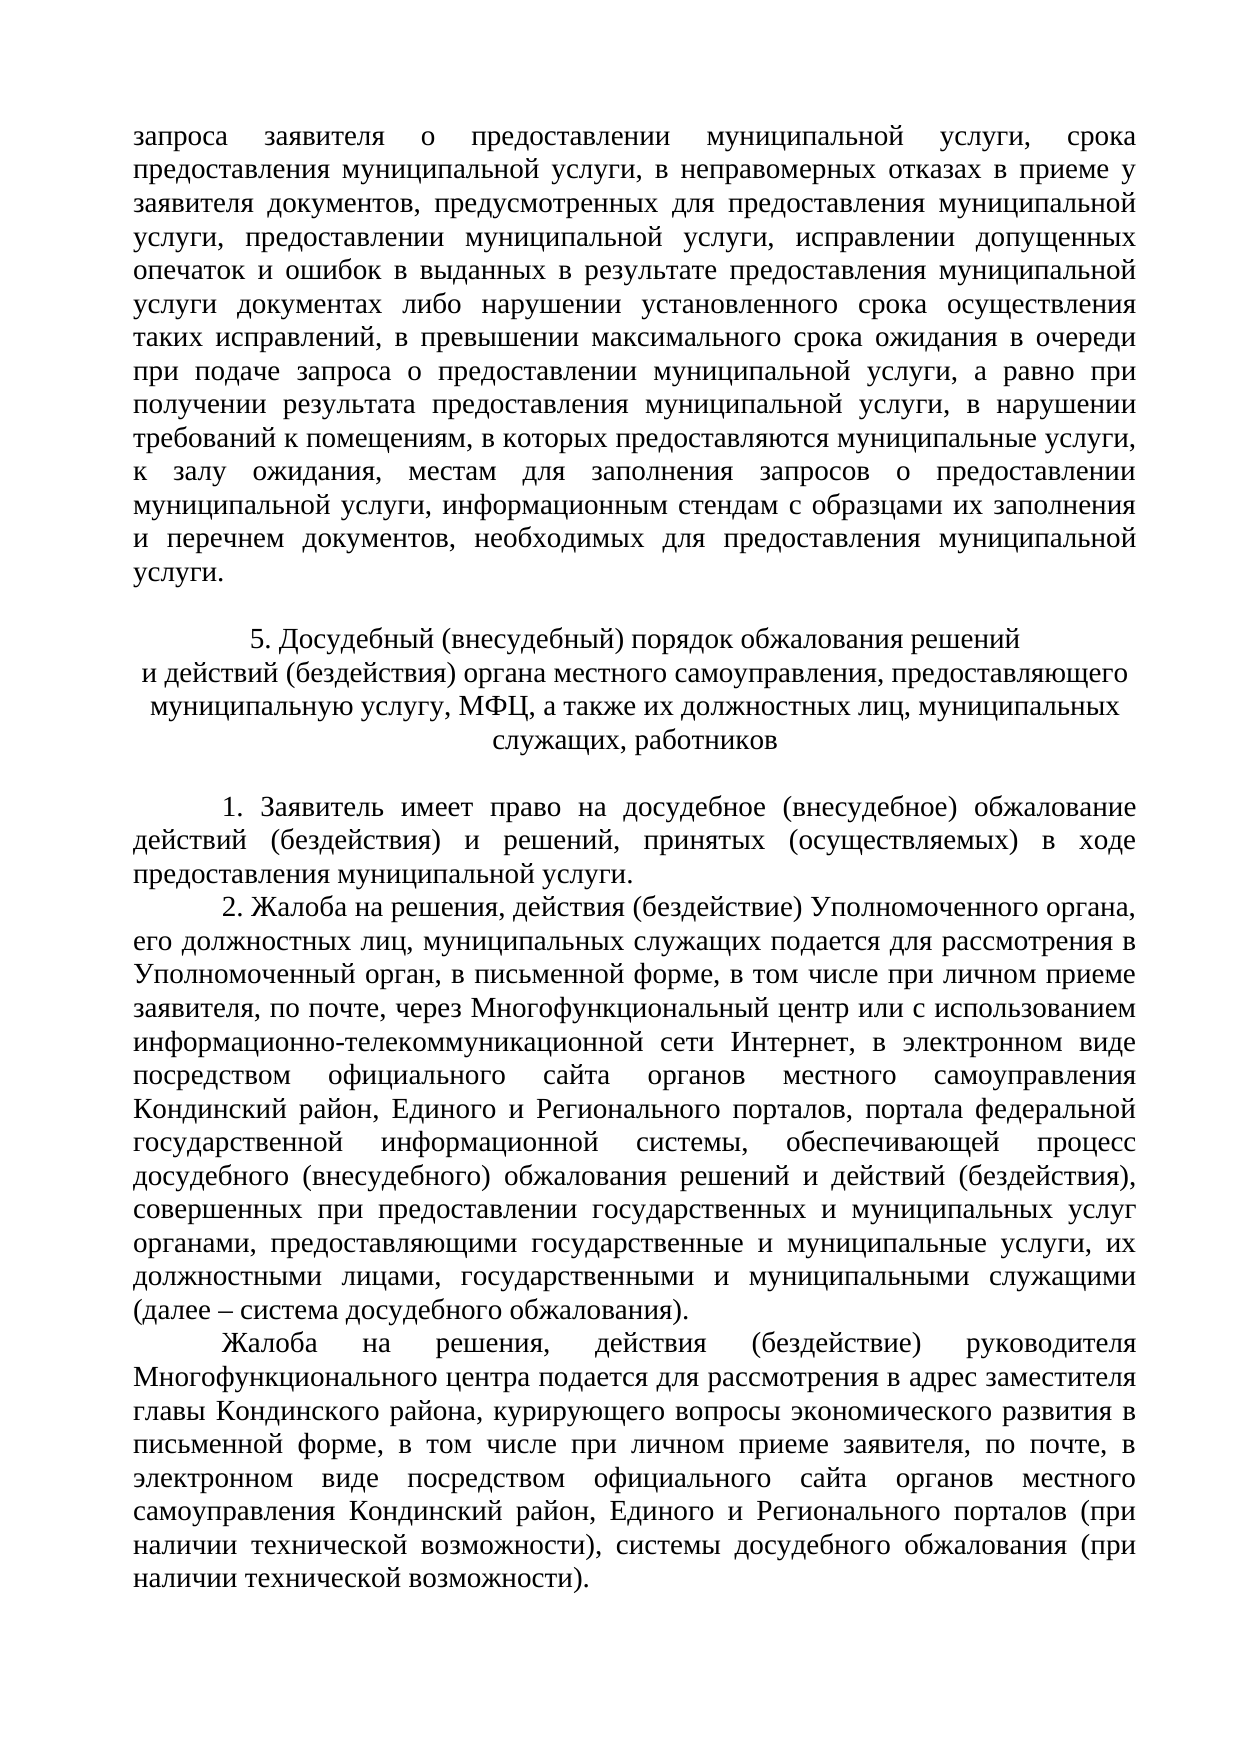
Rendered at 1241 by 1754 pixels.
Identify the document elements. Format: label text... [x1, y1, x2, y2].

text 2. Жалоба на решения, действия (бездействие) Уполномоченного органа, его должностных лиц, муниципальных служащих подается для рассмотрения в Уполномоченный орган, в письменной форме, в том числе при личном приеме заявителя, по почте, через Многофункциональный центр или с использованием информационно-телекоммуникационной сети Интернет, в электронном виде посредством официального сайта органов местного самоуправления Кондинский район, Единого и Регионального порталов, портала федеральной государственной информационной системы, обеспечивающей процесс досудебного (внесудебного) обжалования решений и действий (бездействия), совершенных при предоставлении государственных и муниципальных услуг органами, предоставляющими государственные и муниципальные услуги, их должностными лицами, государственными и муниципальными служащими (далее – система досудебного обжалования). [133, 889, 1137, 1326]
text и действий (бездействия) органа местного самоуправления, предоставляющего муниципальную услугу, МФЦ, а также их должностных лиц, муниципальных служащих, работников [133, 655, 1137, 755]
text 5. Досудебный (внесудебный) порядок обжалования решений [133, 621, 1137, 655]
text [133, 118, 1137, 588]
text Жалоба на решения, действия (бездействие) руководителя Многофункционального центра подается для рассмотрения в адрес заместителя главы Кондинского района, курирующего вопросы экономического развития в письменной форме, в том числе при личном приеме заявителя, по почте, в электронном виде посредством официального сайта органов местного самоуправления Кондинский район, Единого и Регионального порталов (при наличии технической возможности), системы досудебного обжалования (при наличии технической возможности). [133, 1326, 1137, 1594]
text 1. Заявитель имеет право на досудебное (внесудебное) обжалование действий (бездействия) и решений, принятых (осуществляемых) в ходе предоставления муниципальной услуги. [133, 789, 1137, 889]
